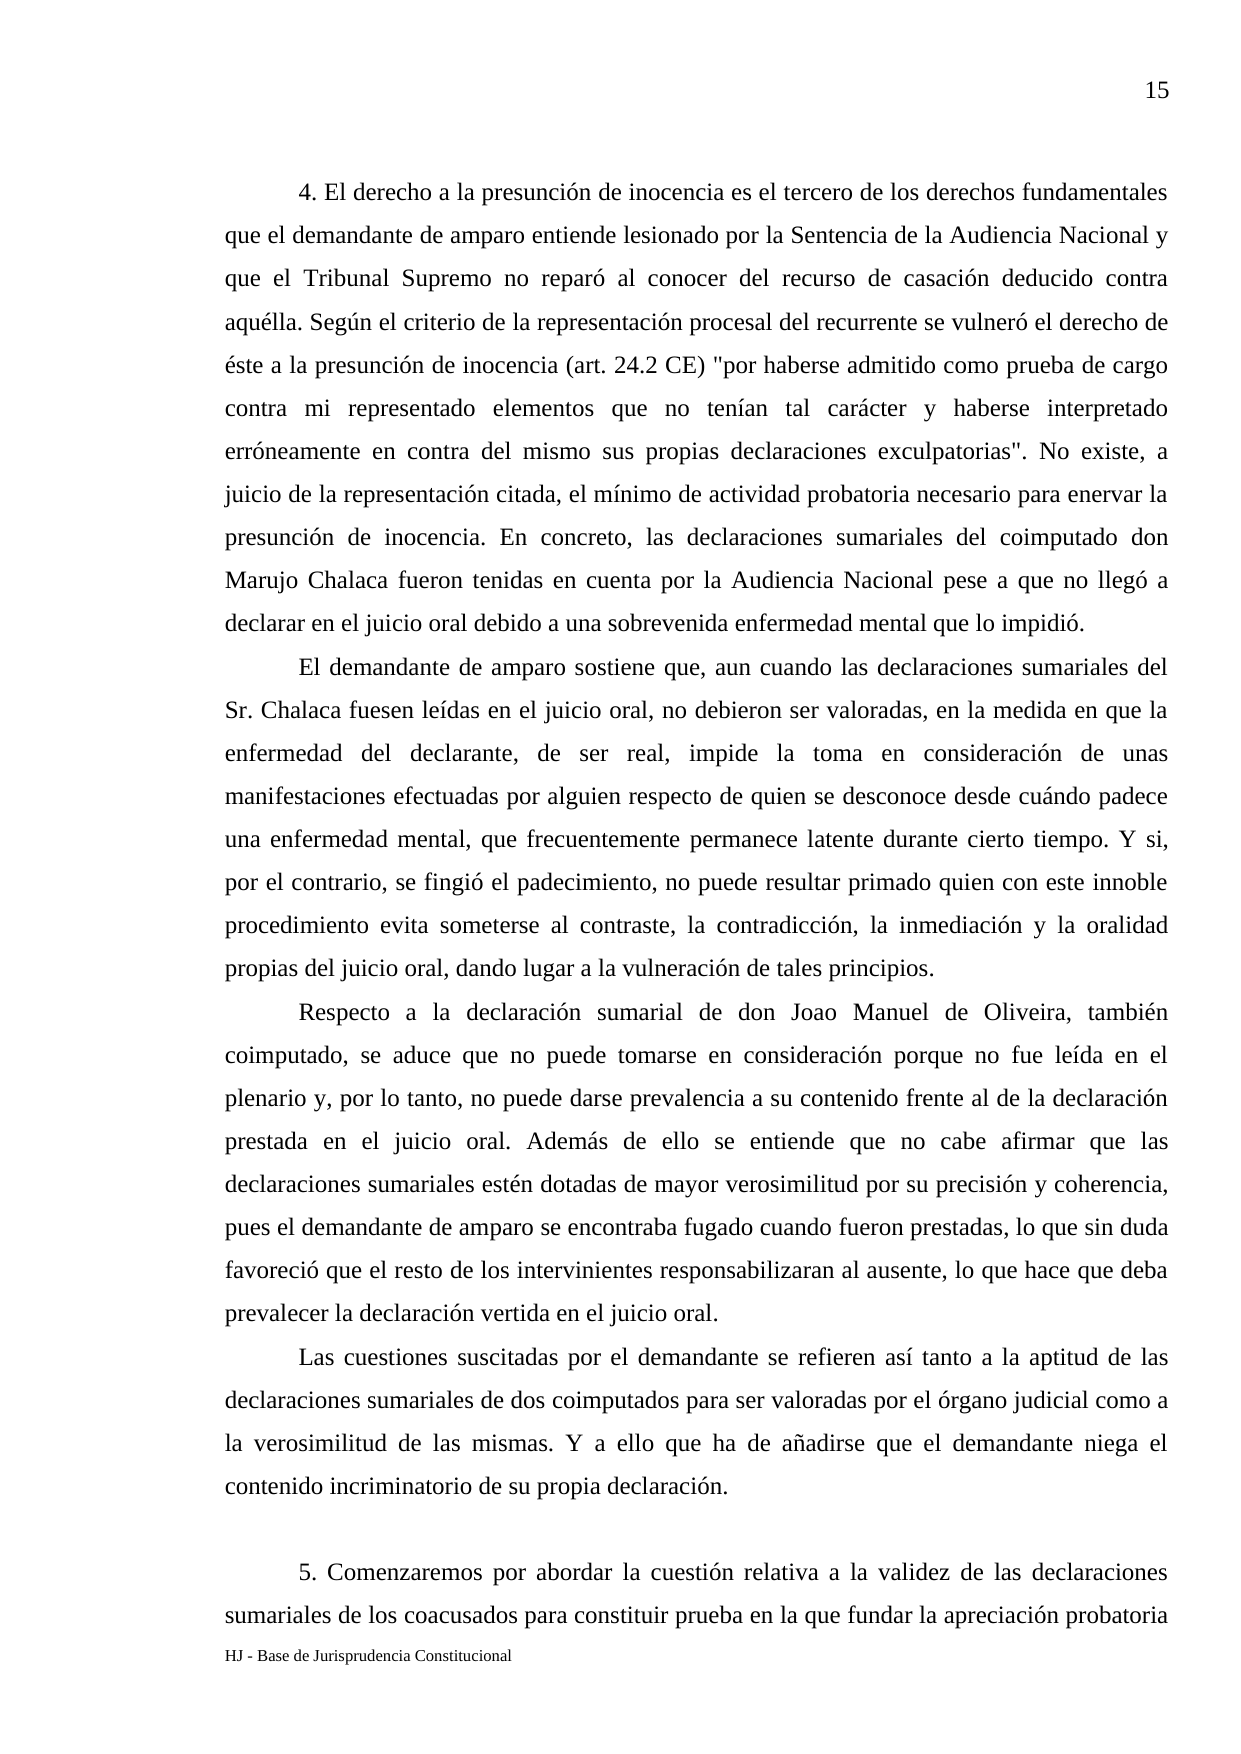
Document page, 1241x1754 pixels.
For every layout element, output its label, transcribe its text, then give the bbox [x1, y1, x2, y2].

text 4. El derecho a la presunción de inocencia es el tercero de los derechos fundamentales que el demandante de amparo entiende lesionado por la Sentencia de la Audiencia Nacional y que el Tribunal Supremo no reparó al conocer del recurso de casación deducido contra aquélla. Según el criterio de la representación procesal del recurrente se vulneró el derecho de éste a la presunción de inocencia (art. 24.2 CE) "por haberse admitido como prueba de cargo contra mi representado elementos que no tenían tal carácter y haberse interpretado erróneamente en contra del mismo sus propias declaraciones exculpatorias". No existe, a juicio de la representación citada, el mínimo de actividad probatoria necesario para enervar la presunción de inocencia. En concreto, las declaraciones sumariales del coimputado don Marujo Chalaca fueron tenidas en cuenta por la Audiencia Nacional pese a que no llegó a declarar en el juicio oral debido a una sobrevenida enfermedad mental que lo impidió. [224, 177, 1169, 637]
text Respecto a la declaración sumarial de don Joao Manuel de Oliveira, también coimputado, se aduce que no puede tomarse en consideración porque no fue leída en el plenario y, por lo tanto, no puede darse prevalencia a su contenido frente al de la declaración prestada en el juicio oral. Además de ello se entiende que no cabe afirmar que las declaraciones sumariales estén dotadas de mayor verosimilitud por su precisión y coherencia, pues el demandante de amparo se encontraba fugado cuando fueron prestadas, lo que sin duda favoreció que el resto de los intervinientes responsabilizaran al ausente, lo que hace que deba prevalecer la declaración vertida en el juicio oral. [224, 997, 1169, 1327]
text Las cuestiones suscitadas por el demandante se refieren así tanto a la aptitud de las declaraciones sumariales de dos coimputados para ser valoradas por el órgano judicial como a la verosimilitud de las mismas. Y a ello que ha de añadirse que el demandante niega el contenido incriminatorio de su propia declaración. [224, 1342, 1169, 1500]
text El demandante de amparo sostiene que, aun cuando las declaraciones sumariales del Sr. Chalaca fuesen leídas en el juicio oral, no debieron ser valoradas, en la medida en que la enfermedad del declarante, de ser real, impide la toma en consideración de unas manifestaciones efectuadas por alguien respecto de quien se desconoce desde cuándo padece una enfermedad mental, que frecuentemente permanece latente durante cierto tiempo. Y si, por el contrario, se fingió el padecimiento, no puede resultar primado quien con este innoble procedimiento evita someterse al contraste, la contradicción, la inmediación y la oralidad propias del juicio oral, dando lugar a la vulneración de tales principios. [224, 652, 1169, 982]
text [224, 1557, 1169, 1629]
